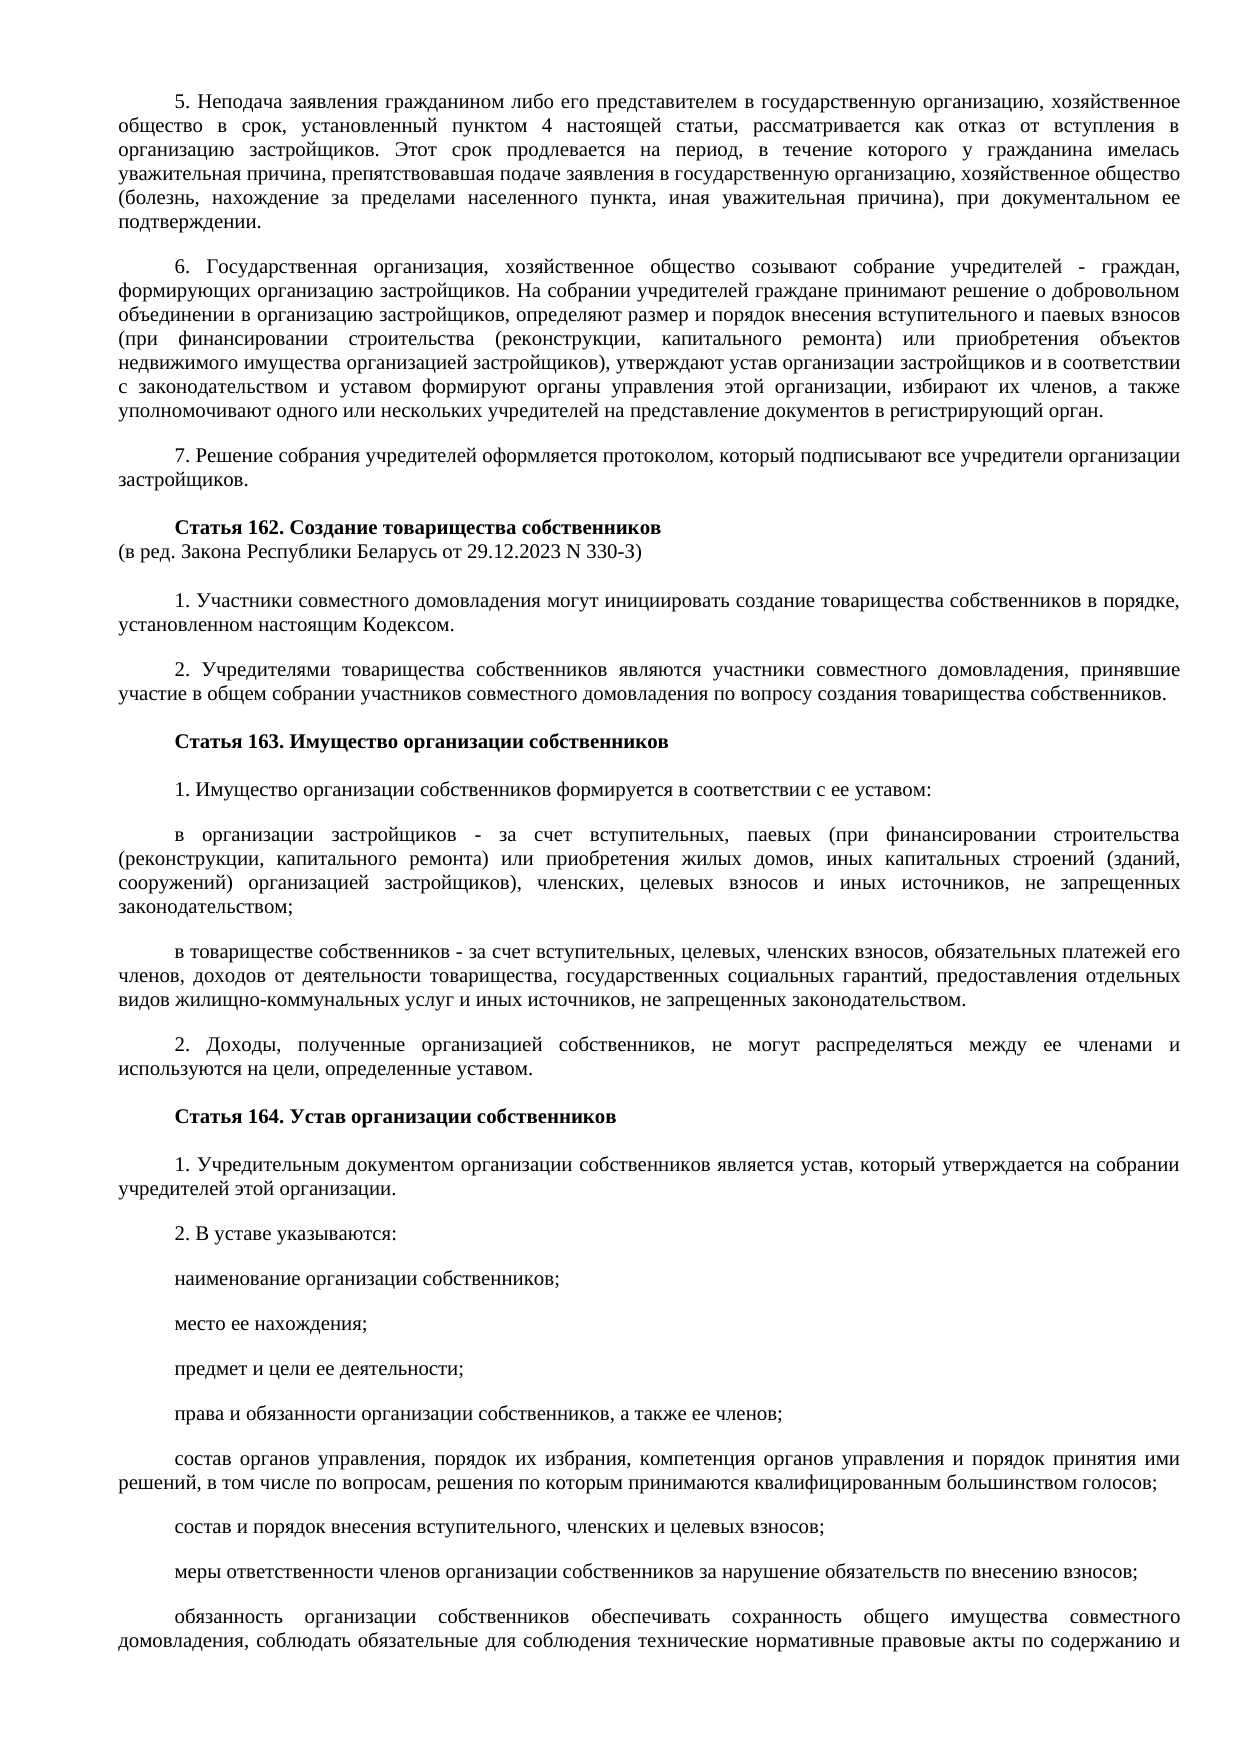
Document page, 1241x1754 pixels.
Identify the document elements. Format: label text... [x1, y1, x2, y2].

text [118, 1604, 1181, 1652]
text предмет и цели ее деятельности; [118, 1356, 1181, 1380]
text 1. Имущество организации собственников формируется в соответствии с ее уставом: [118, 777, 1181, 801]
text Статья 162. Создание товарищества собственников [118, 515, 1181, 539]
text состав и порядок внесения вступительного, членских и целевых взносов; [118, 1514, 1181, 1538]
text 2. Учредителями товарищества собственников являются участники совместного домовладения, принявшие участие в общем собрании участников совместного домовладения по вопросу создания товарищества собственников. [118, 656, 1181, 704]
text меры ответственности членов организации собственников за нарушение обязательств по внесению взносов; [118, 1559, 1181, 1583]
text 7. Решение собрания учредителей оформляется протоколом, который подписывают все учредители организации застройщиков. [118, 443, 1181, 491]
text (в ред. Закона Республики Беларусь от 29.12.2023 N 330-З) [118, 539, 1181, 563]
text в организации застройщиков - за счет вступительных, паевых (при финансировании строительства (реконструкции, капитального ремонта) или приобретения жилых домов, иных капитальных строений (зданий, сооружений) организацией застройщиков), членских, целевых взносов и иных источников, не запрещенных законодательством; [118, 822, 1181, 918]
text 1. Учредительным документом организации собственников является устав, который утверждается на собрании учредителей этой организации. [118, 1152, 1181, 1200]
text 6. Государственная организация, хозяйственное общество созывают собрание учредителей - граждан, формирующих организацию застройщиков. На собрании учредителей граждане принимают решение о добровольном объединении в организацию застройщиков, определяют размер и порядок внесения вступительного и паевых взносов (при финансировании строительства (реконструкции, капитального ремонта) или приобретения объектов недвижимого имущества организацией застройщиков), утверждают устав организации застройщиков и в соответствии с законодательством и уставом формируют органы управления этой организации, избирают их членов, а также уполномочивают одного или нескольких учредителей на представление документов в регистрирующий орган. [118, 254, 1181, 422]
text состав органов управления, порядок их избрания, компетенция органов управления и порядок принятия ими решений, в том числе по вопросам, решения по которым принимаются квалифицированным большинством голосов; [118, 1446, 1181, 1494]
text 5. Неподача заявления гражданином либо его представителем в государственную организацию, хозяйственное общество в срок, установленный пунктом 4 настоящей статьи, рассматривается как отказ от вступления в организацию застройщиков. Этот срок продлевается на период, в течение которого у гражданина имелась уважительная причина, препятствовавшая подаче заявления в государственную организацию, хозяйственное общество (болезнь, нахождение за пределами населенного пункта, иная уважительная причина), при документальном ее подтверждении. [118, 89, 1181, 233]
text место ее нахождения; [118, 1311, 1181, 1335]
text в товариществе собственников - за счет вступительных, целевых, членских взносов, обязательных платежей его членов, доходов от деятельности товарищества, государственных социальных гарантий, предоставления отдельных видов жилищно-коммунальных услуг и иных источников, не запрещенных законодательством. [118, 939, 1181, 1011]
text Статья 163. Имущество организации собственников [118, 729, 1181, 753]
text наименование организации собственников; [118, 1266, 1181, 1290]
text 2. Доходы, полученные организацией собственников, не могут распределяться между ее членами и используются на цели, определенные уставом. [118, 1032, 1181, 1080]
text права и обязанности организации собственников, а также ее членов; [118, 1401, 1181, 1425]
text 2. В уставе указываются: [118, 1221, 1181, 1245]
text 1. Участники совместного домовладения могут инициировать создание товарищества собственников в порядке, установленном настоящим Кодексом. [118, 587, 1181, 636]
text Статья 164. Устав организации собственников [118, 1104, 1181, 1128]
